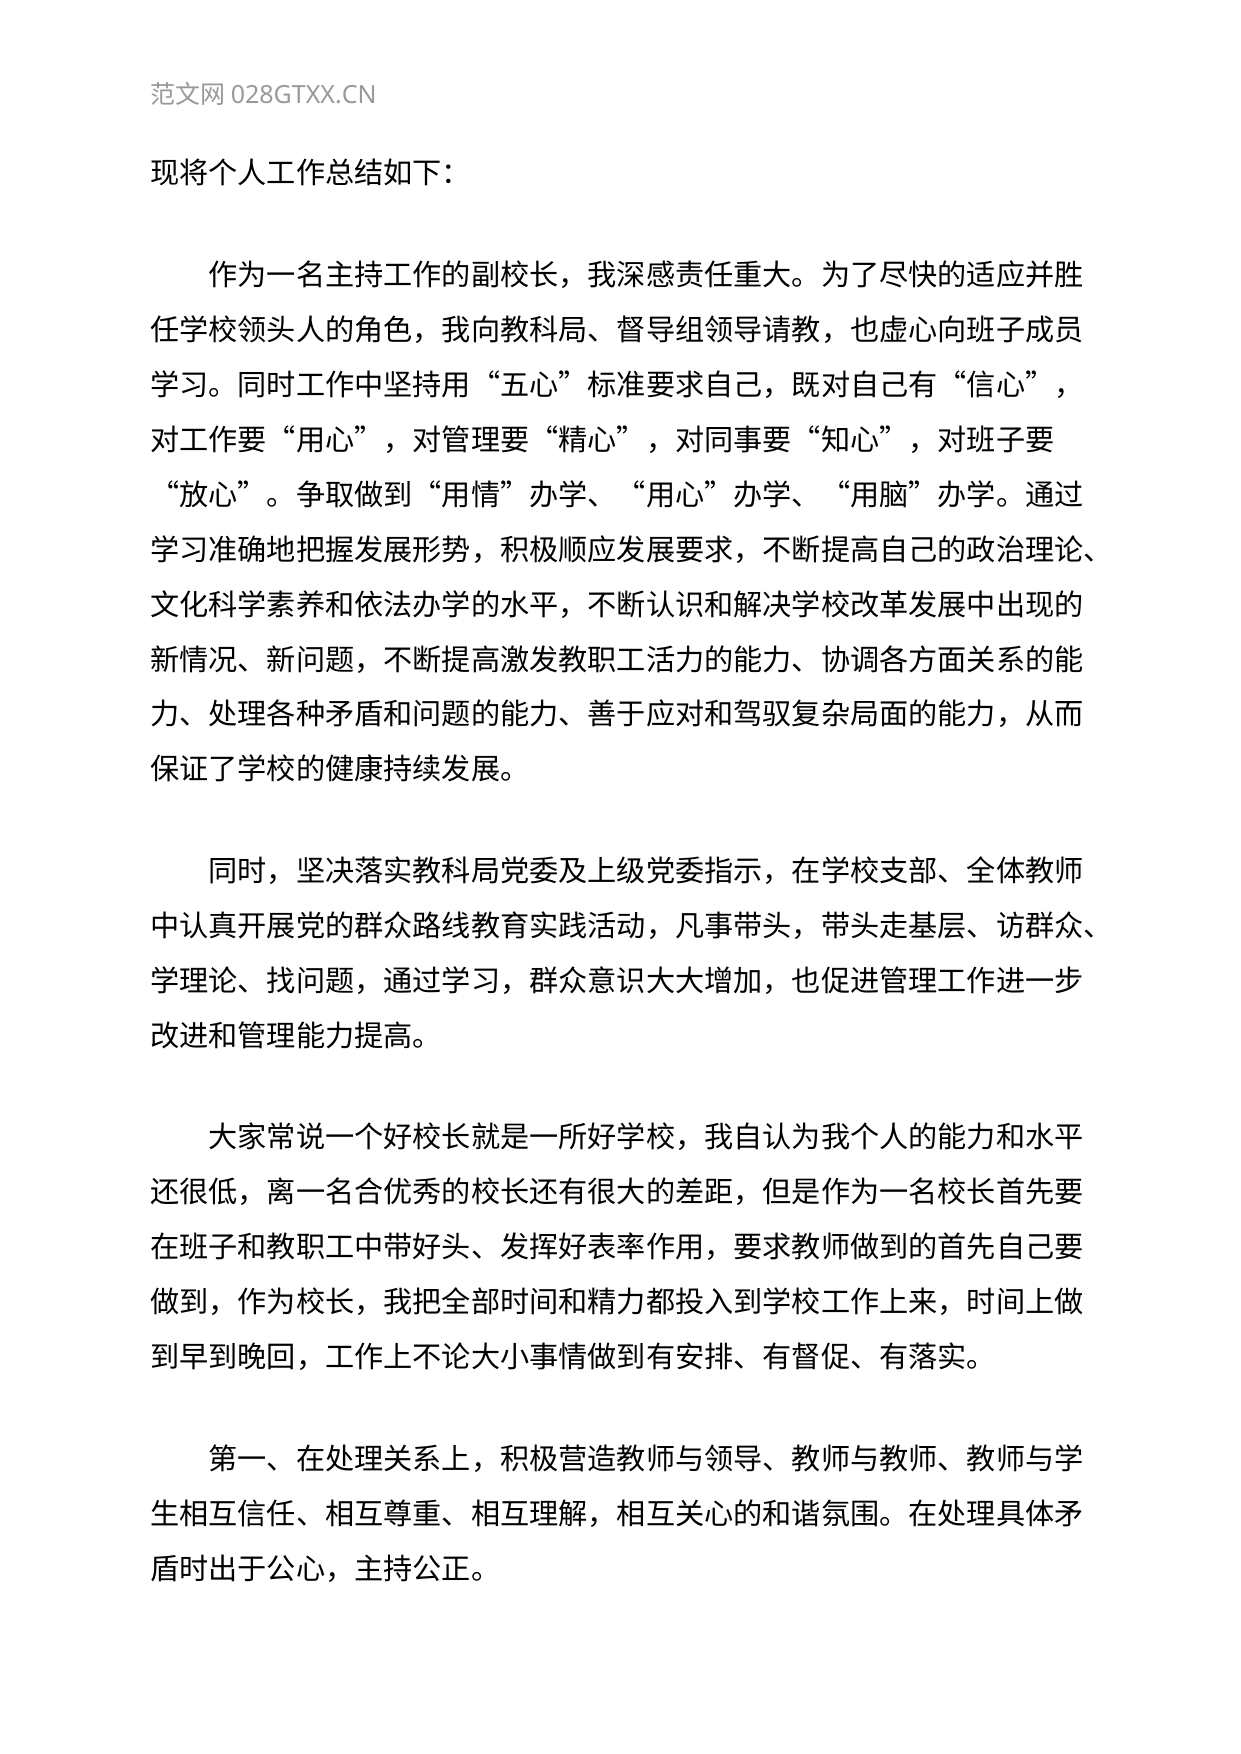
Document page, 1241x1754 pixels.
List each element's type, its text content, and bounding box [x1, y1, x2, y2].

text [150, 150, 1090, 192]
text 作为一名主持工作的副校长，我深感责任重大。为了尽快的适应并胜任学校领头人的角色，我向教科局、督导组领导请教，也虚心向班子成员学习。同时工作中坚持用“五心”标准要求自己，既对自己有“信心”，对工作要“用心”，对管理要“精心”，对同事要“知心”，对班子要“放心”。争取做到“用情”办学、“用心”办学、“用脑”办学。通过学习准确地把握发展形势，积极顺应发展要求，不断提高自己的政治理论、文化科学素养和依法办学的水平，不断认识和解决学校改革发展中出现的新情况、新问题，不断提高激发教职工活力的能力、协调各方面关系的能力、处理各种矛盾和问题的能力、善于应对和驾驭复杂局面的能力，从而保证了学校的健康持续发展。 [150, 252, 1090, 788]
text 同时，坚决落实教科局党委及上级党委指示，在学校支部、全体教师中认真开展党的群众路线教育实践活动，凡事带头，带头走基层、访群众、学理论、找问题，通过学习，群众意识大大增加，也促进管理工作进一步改进和管理能力提高。 [150, 848, 1090, 1054]
text 大家常说一个好校长就是一所好学校，我自认为我个人的能力和水平还很低，离一名合优秀的校长还有很大的差距，但是作为一名校长首先要在班子和教职工中带好头、发挥好表率作用，要求教师做到的首先自己要做到，作为校长，我把全部时间和精力都投入到学校工作上来，时间上做到早到晚回，工作上不论大小事情做到有安排、有督促、有落实。 [150, 1114, 1090, 1376]
text 第一、在处理关系上，积极营造教师与领导、教师与教师、教师与学生相互信任、相互尊重、相互理解，相互关心的和谐氛围。在处理具体矛盾时出于公心，主持公正。 [150, 1435, 1090, 1587]
